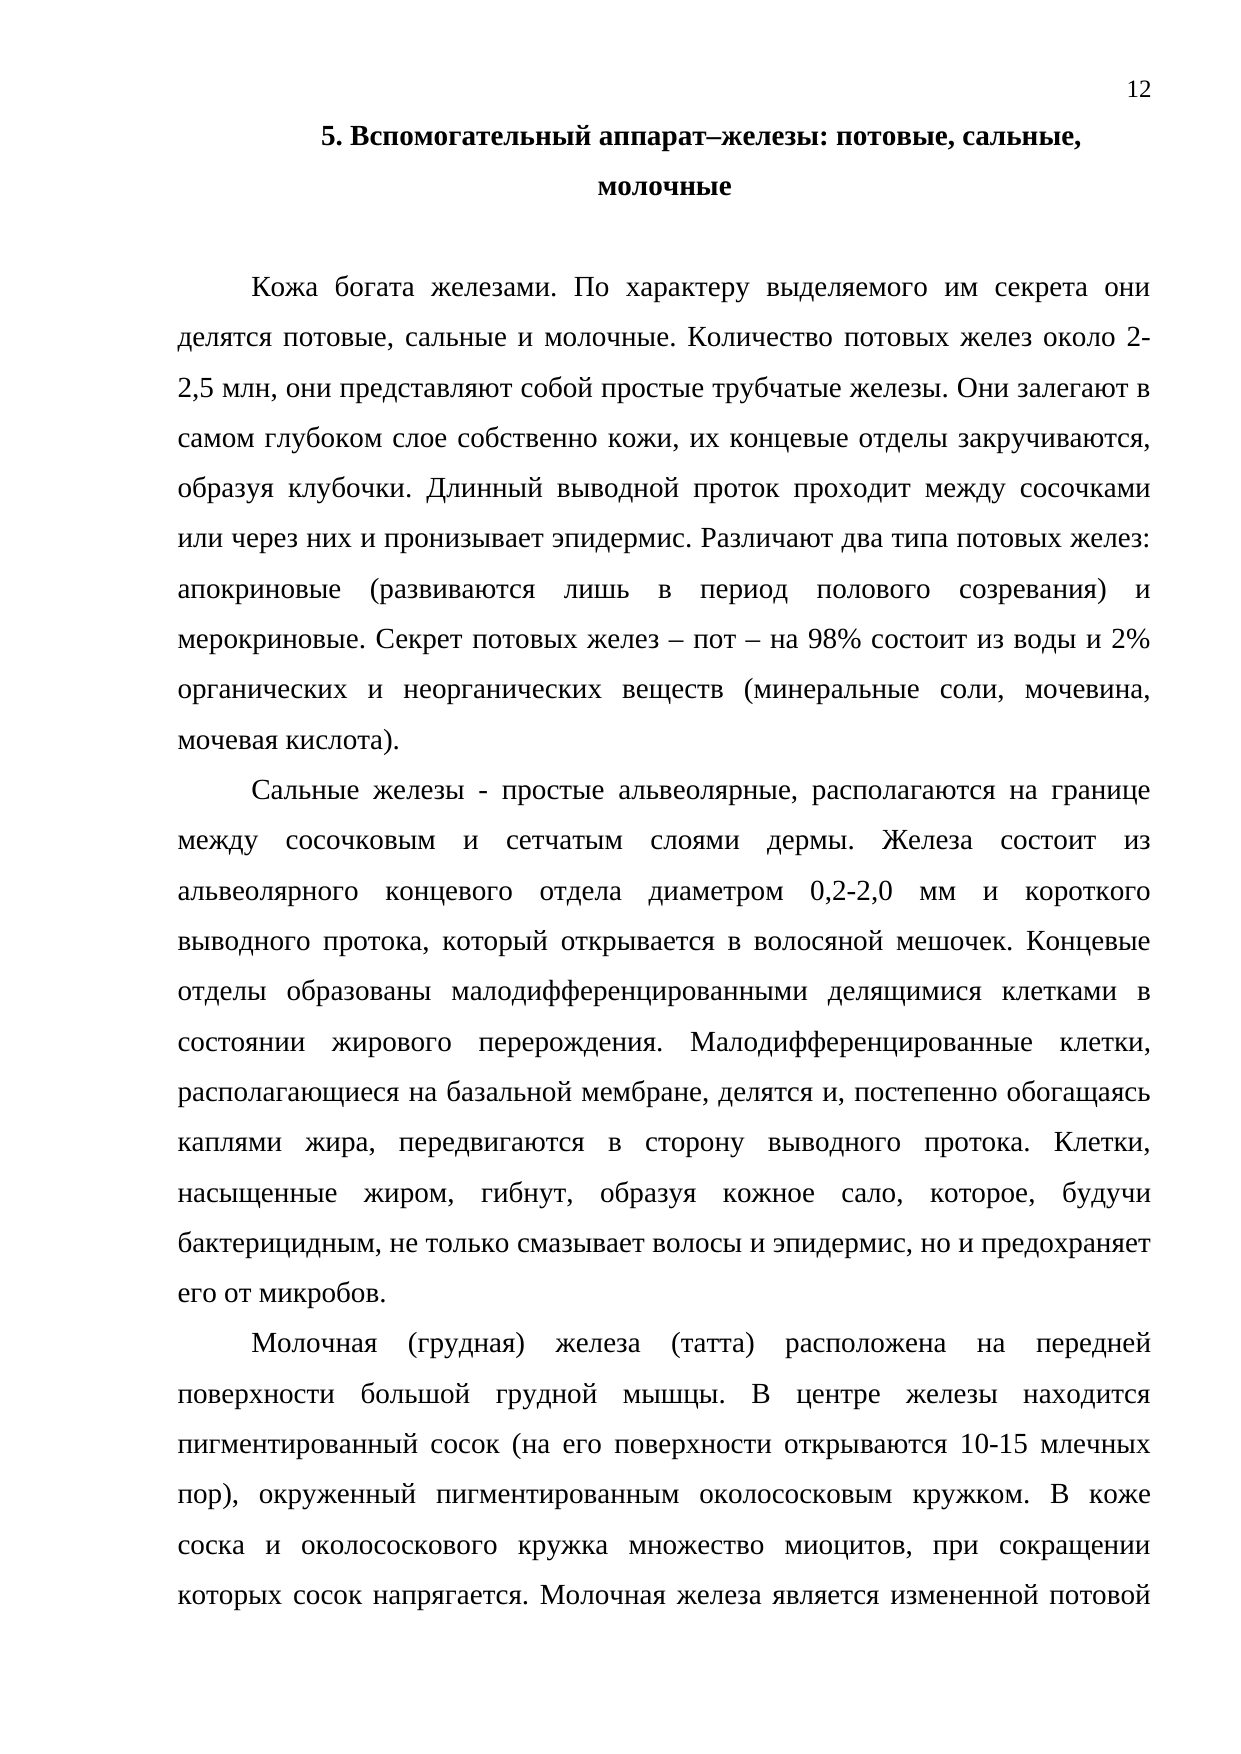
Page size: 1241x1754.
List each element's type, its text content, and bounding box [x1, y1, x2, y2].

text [177, 1326, 1152, 1611]
text Кожа богата железами. По характеру выделяемого им секрета они делятся потовые, сальные и молочные. Количество потовых желез около 2-2,5 млн, они представляют собой простые трубчатые железы. Они залегают в самом глубоком слое собственно кожи, их концевые отделы закручиваются, образуя клубочки. Длинный выводной проток проходит между сосочками или через них и пронизывает эпидермис. Различают два типа потовых желез: апокриновые (развиваются лишь в период полового созревания) и мерокриновые. Секрет потовых желез – пот – на 98% состоит из воды и 2% органических и неорганических веществ (минеральные соли, мочевина, мочевая кислота). [177, 269, 1152, 755]
text Сальные железы - простые альвеолярные, располагаются на границе между сосочковым и сетчатым слоями дермы. Железа состоит из альвеолярного концевого отдела диаметром 0,2- и короткого выводного протока, который открывается в волосяной мешочек. Концевые отделы образованы малодифференцированными делящимися клетками в состоянии жирового перерождения. Малодифференцированные клетки, располагающиеся на базальной мембране, делятся и, постепенно обогащаясь каплями жира, передвигаются в сторону выводного протока. Клетки, насыщенные жиром, гибнут, образуя кожное сало, которое, будучи бактерицидным, не только смазывает волосы и эпидермис, но и предохраняет его от микробов. [177, 772, 1152, 1309]
text 5. Вспомогательный аппарат–железы: потовые, сальные, молочные [177, 118, 1152, 202]
